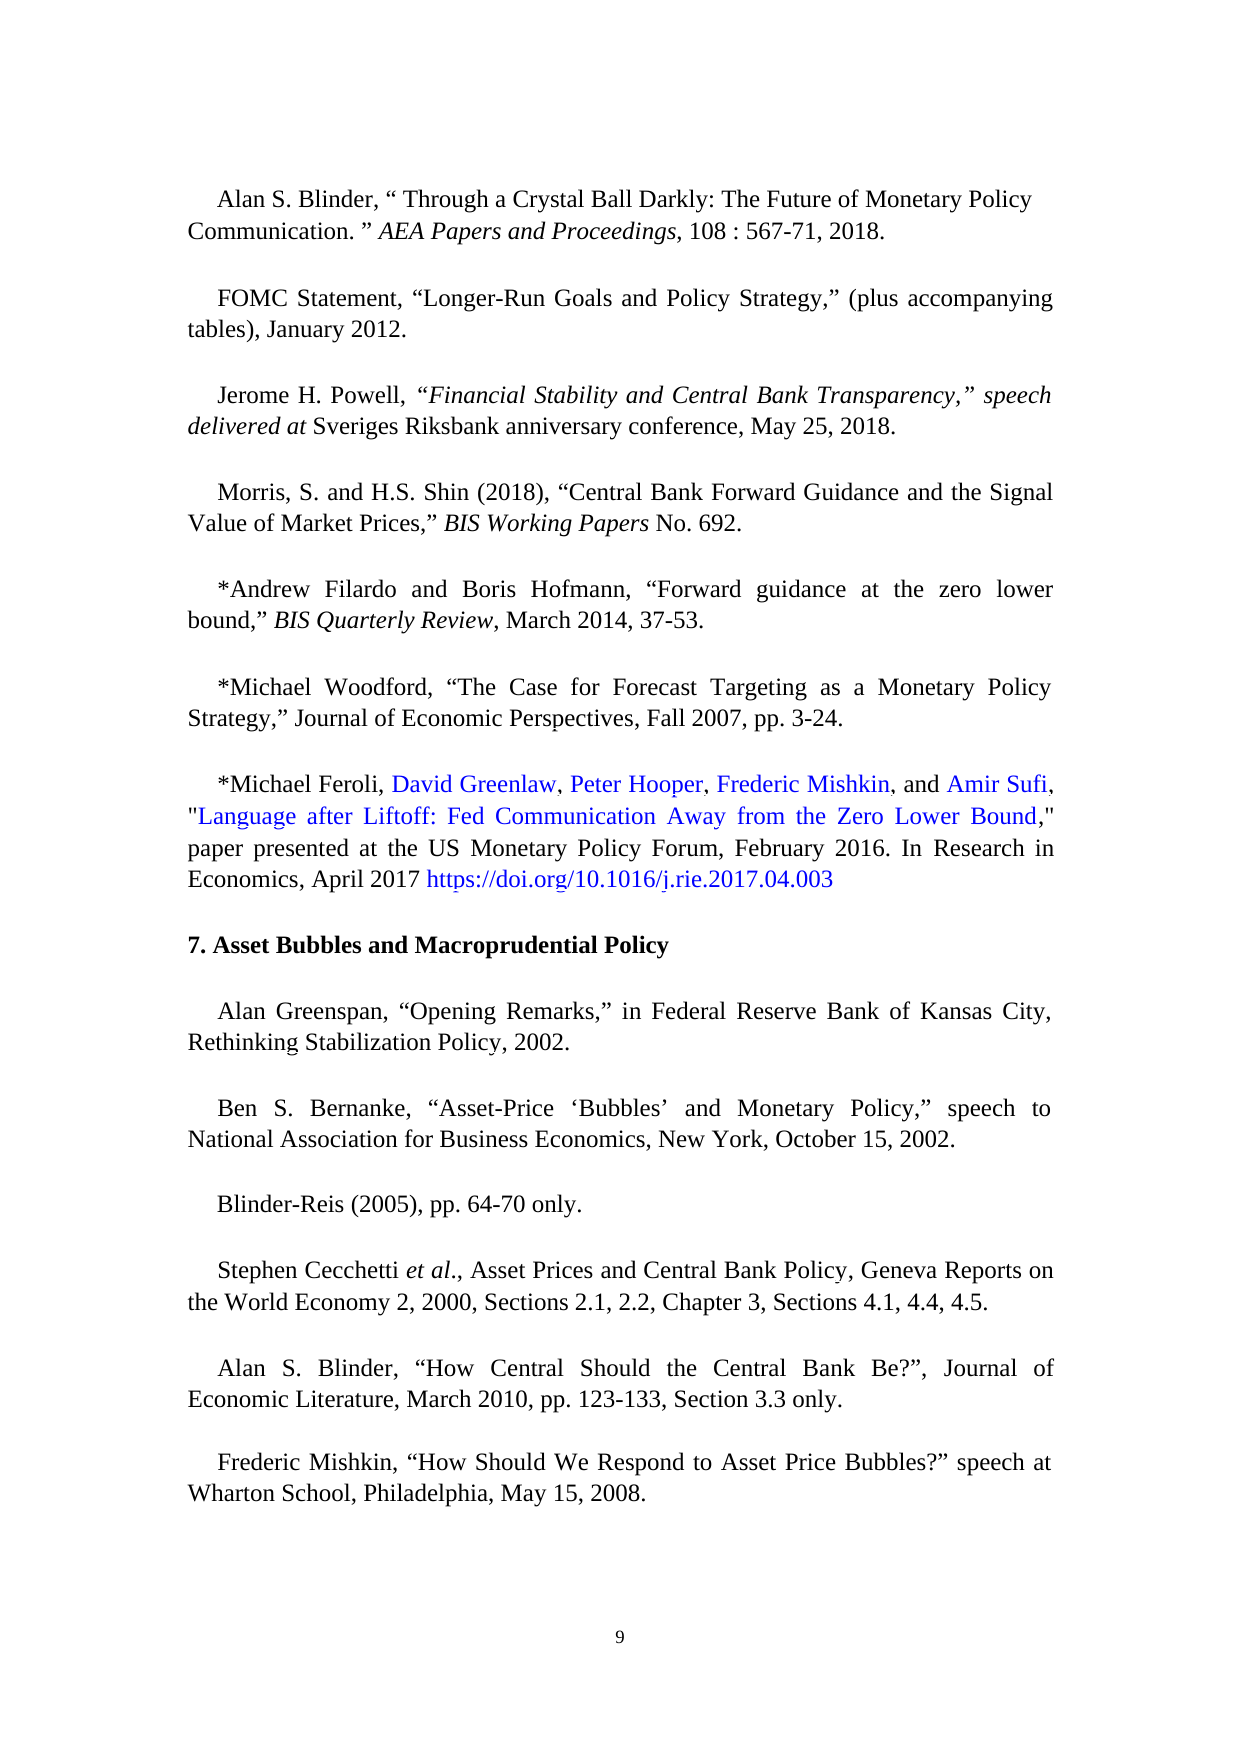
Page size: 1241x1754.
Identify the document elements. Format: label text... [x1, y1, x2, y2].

text FOMC Statement, “Longer-Run Goals and Policy Strategy,” (plus accompanying tables), January 2012. [187, 283, 1054, 342]
text Communication. ” AEA Papers and Proceedings, 108 : 567-71, 2018. [187, 216, 1090, 245]
text *Andrew Filardo and Boris Hofmann, “Forward guidance at the zero lower bound,” BIS Quarterly Review, March 2014, 37-53. [187, 574, 1054, 634]
text Frederic Mishkin, “How Should We Respond to Asset Price Bubbles?” speech at Wharton School, Philadelphia, May 15, 2008. [187, 1447, 1052, 1507]
text *Michael Feroli, David Greenlaw, Peter Hooper, Frederic Mishkin, and Amir Sufi, "Language after Liftoff: Fed Communication Away from the Zero Lower Bound," paper presented at the US Monetary Policy Forum, February 2016. In Research in Economics, April 2017 https://doi.org/10.1016/j.rie.2017.04.003 [187, 769, 1054, 893]
text *Michael Woodford, “The Case for Forecast Targeting as a Monetary Policy Strategy,” Journal of Economic Perspectives, Fall 2007, pp. 3-24. [187, 672, 1052, 731]
text Alan S. Blinder, “ Through a Crystal Ball Darkly: The Future of Monetary Policy [217, 184, 1090, 213]
text Stephen Cecchetti et al., Asset Prices and Central Bank Policy, Geneva Reports on the World Economy 2, 2000, Sections 2.1, 2.2, Chapter 3, Sections 4.1, 4.4, 4.5. [187, 1256, 1054, 1315]
text Jerome H. Powell, “Financial Stability and Central Bank Transparency,” speech delivered at Sveriges Riksbank anniversary conference, May 25, 2018. [187, 380, 1052, 440]
text Ben S. Bernanke, “Asset-Price ‘Bubbles’ and Monetary Policy,” speech to National Association for Business Economics, New York, October 15, 2002. [187, 1093, 1052, 1153]
text 7. Asset Bubbles and Macroprudential Policy [187, 930, 1090, 959]
text Alan Greenspan, “Opening Remarks,” in Federal Reserve Bank of Kansas City, Rethinking Stabilization Policy, 2002. [187, 996, 1052, 1056]
text Blinder-Reis (2005), pp. 64-70 only. [217, 1189, 1090, 1218]
text Morris, S. and H.S. Shin (2018), “Central Bank Forward Guidance and the Signal Value of Market Prices,” BIS Working Papers No. 692. [187, 477, 1054, 537]
text Alan S. Blinder, “How Central Should the Central Bank Be?”, Journal of Economic Literature, March 2010, pp. 123-133, Section 3.3 only. [187, 1353, 1054, 1413]
text 9 [150, 1626, 1089, 1647]
